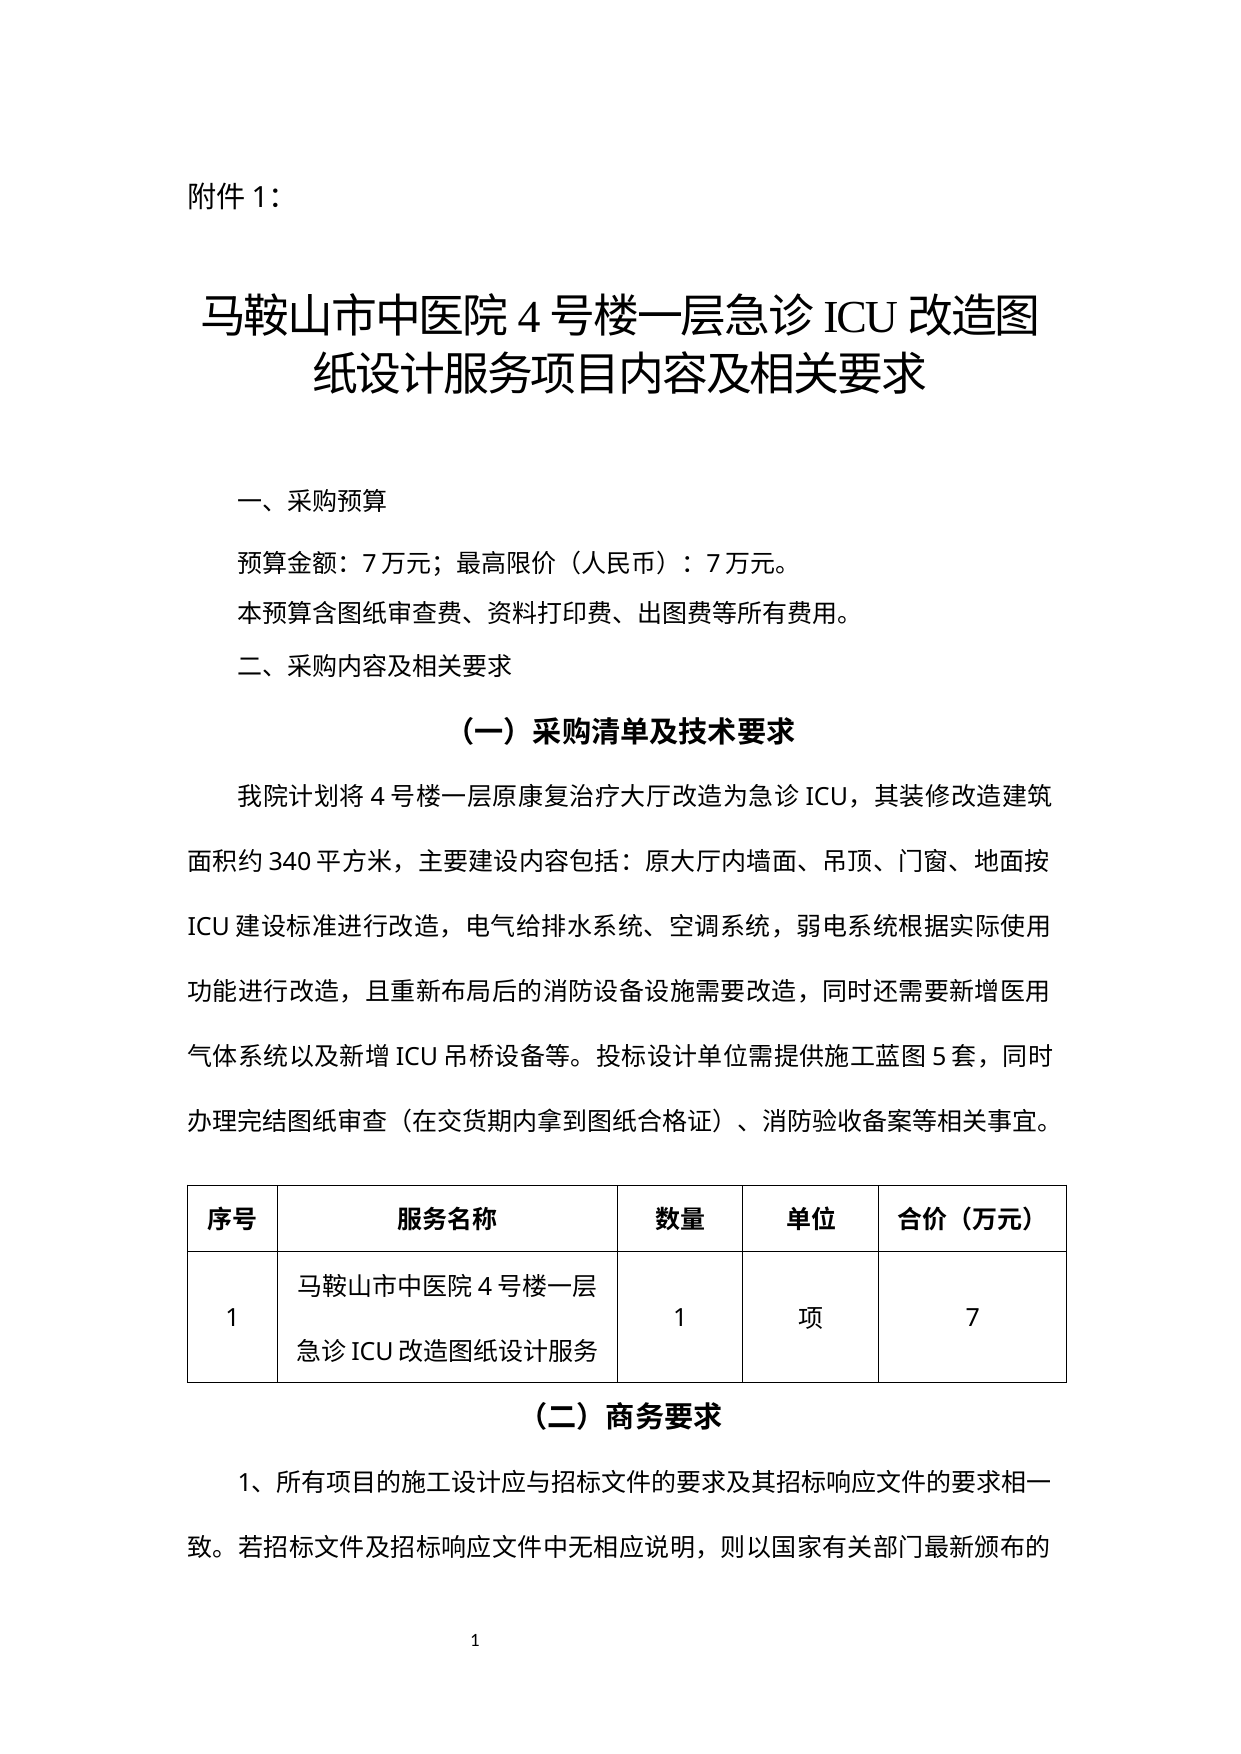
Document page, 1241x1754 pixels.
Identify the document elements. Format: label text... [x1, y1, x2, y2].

text （二）商务要求 [187, 1383, 1053, 1448]
table_header 单位 [743, 1186, 878, 1251]
text 二、采购内容及相关要求 [187, 632, 1053, 697]
table_cell 项 [743, 1252, 878, 1382]
text 附件1： [187, 162, 1053, 227]
text 预算金额：7万元；最高限价（人民币）：7万元。 [237, 532, 1053, 582]
table_cell 7 [879, 1252, 1066, 1382]
table_cell 马鞍山市中医院4号楼一层急诊ICU改造图纸设计服务 [278, 1252, 617, 1382]
table_header 合价（万元） [879, 1186, 1066, 1251]
text 本预算含图纸审查费、资料打印费、出图费等所有费用。 [237, 582, 1053, 632]
table_cell 1 [618, 1252, 742, 1382]
list （一）采购清单及技术要求 [187, 697, 1053, 762]
table_header 数量 [618, 1186, 742, 1251]
table_header 序号 [188, 1186, 277, 1251]
list 我院计划将4号楼一层原康复治疗大厅改造为急诊ICU，其装修改造建筑面积约340平方米，主要建设内容包括：原大厅内墙面、吊顶、门窗、地面按ICU建设标准进行改造，电气给排水系统、空调系统，弱电系统根据实际使用功能进行改造，且重新布局后的消防设备设施需要改造，同时还需要新增医用气体系统以及新增ICU吊桥设备等。投标设计单位需提供施工蓝图5套，同时办理完结图纸审查（在交货期内拿到图纸合格证）、消防验收备案等相关事宜。 [187, 762, 1053, 1152]
text 一、采购预算 [187, 467, 1053, 532]
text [187, 1448, 1053, 1578]
text 马鞍山市中医院4号楼一层急诊ICU改造图纸设计服务项目内容及相关要求 [187, 285, 1053, 402]
table_header 服务名称 [278, 1186, 617, 1251]
table_cell 1 [188, 1252, 277, 1382]
